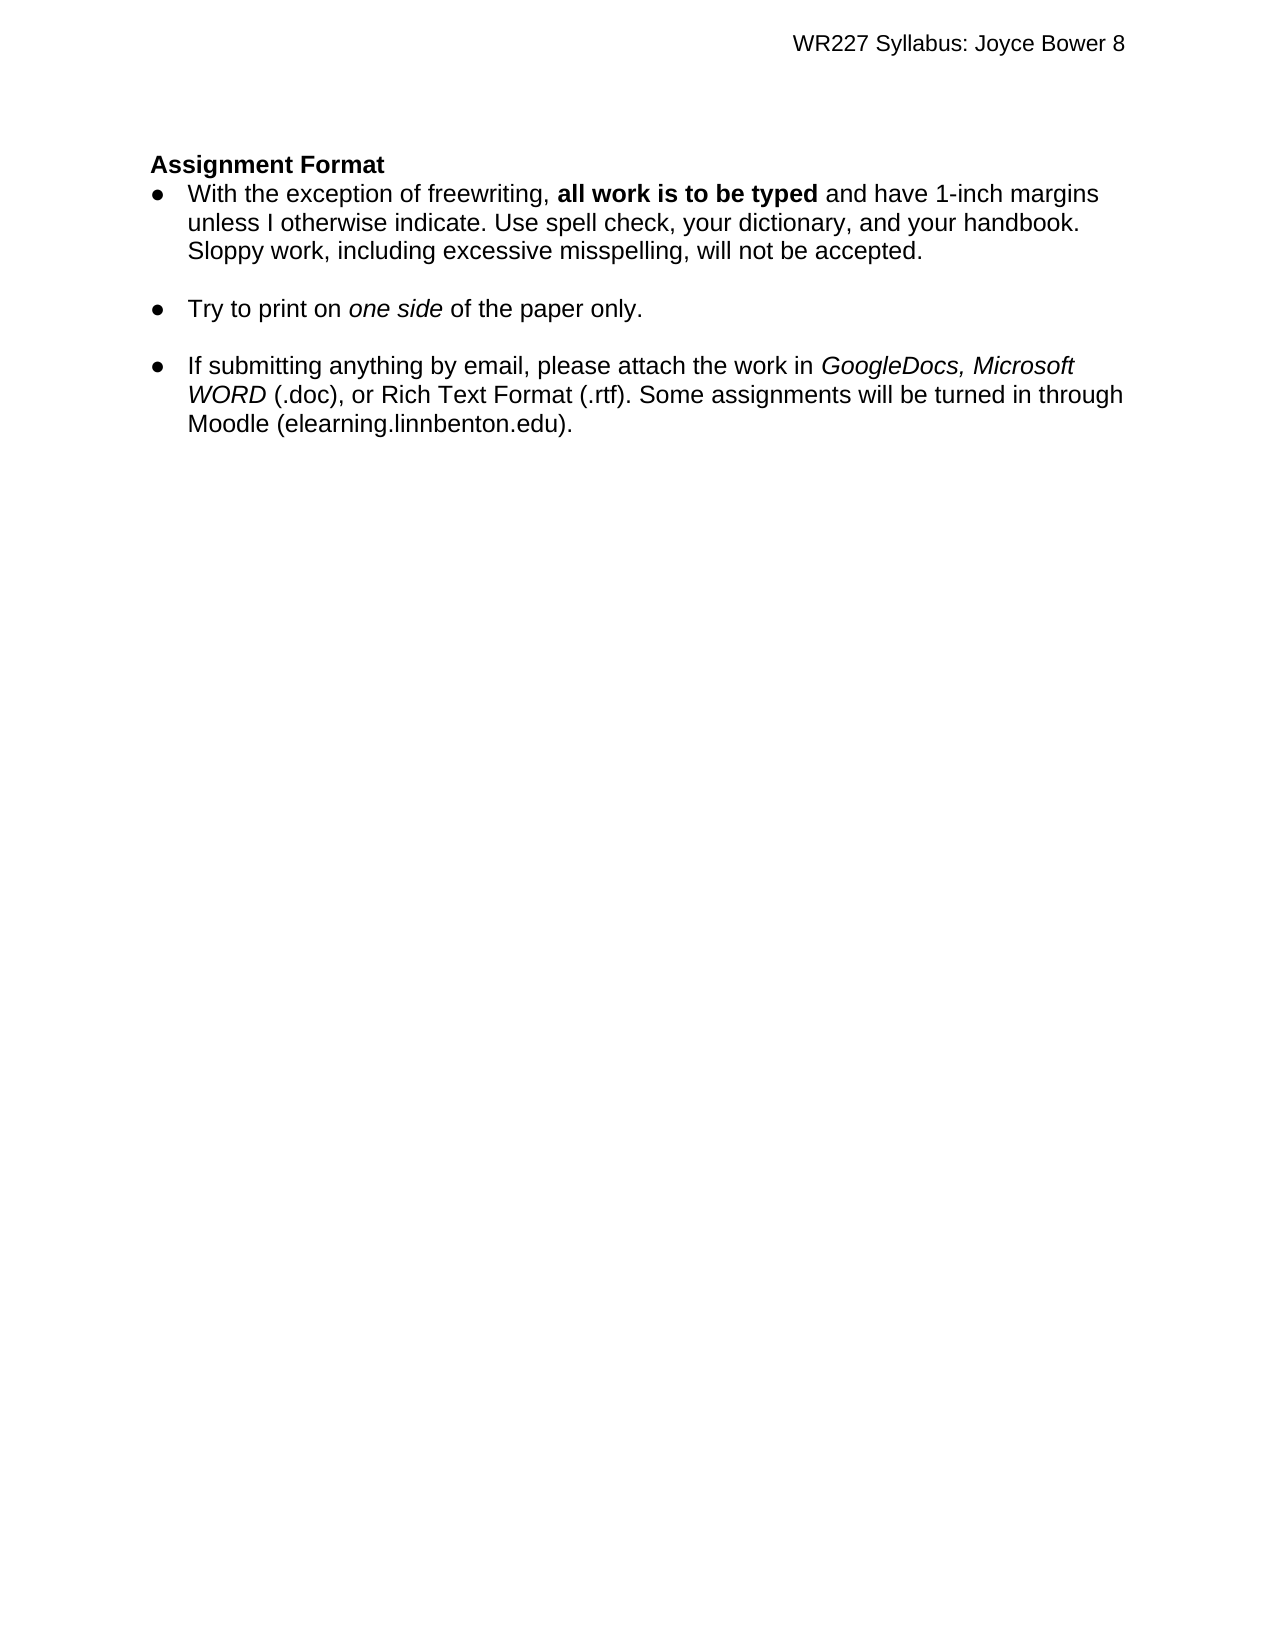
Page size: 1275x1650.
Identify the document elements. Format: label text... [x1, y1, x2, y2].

list With the exception of freewriting, all work is to be typed and have 1-inch margins unless I otherwise indicate. Use spell check, your dictionary, and your handbook. Sloppy work, including excessive misspelling, will not be accepted. [150, 179, 1125, 265]
list If submitting anything by email, please attach the work in GoogleDocs, Microsoft WORD (.doc), or Rich Text Format (.rtf). Some assignments will be turned in through Moodle (elearning.linnbenton.edu). [150, 351, 1125, 437]
list Try to print on one side of the paper only. [150, 294, 1125, 322]
text Assignment Format [150, 150, 1125, 179]
